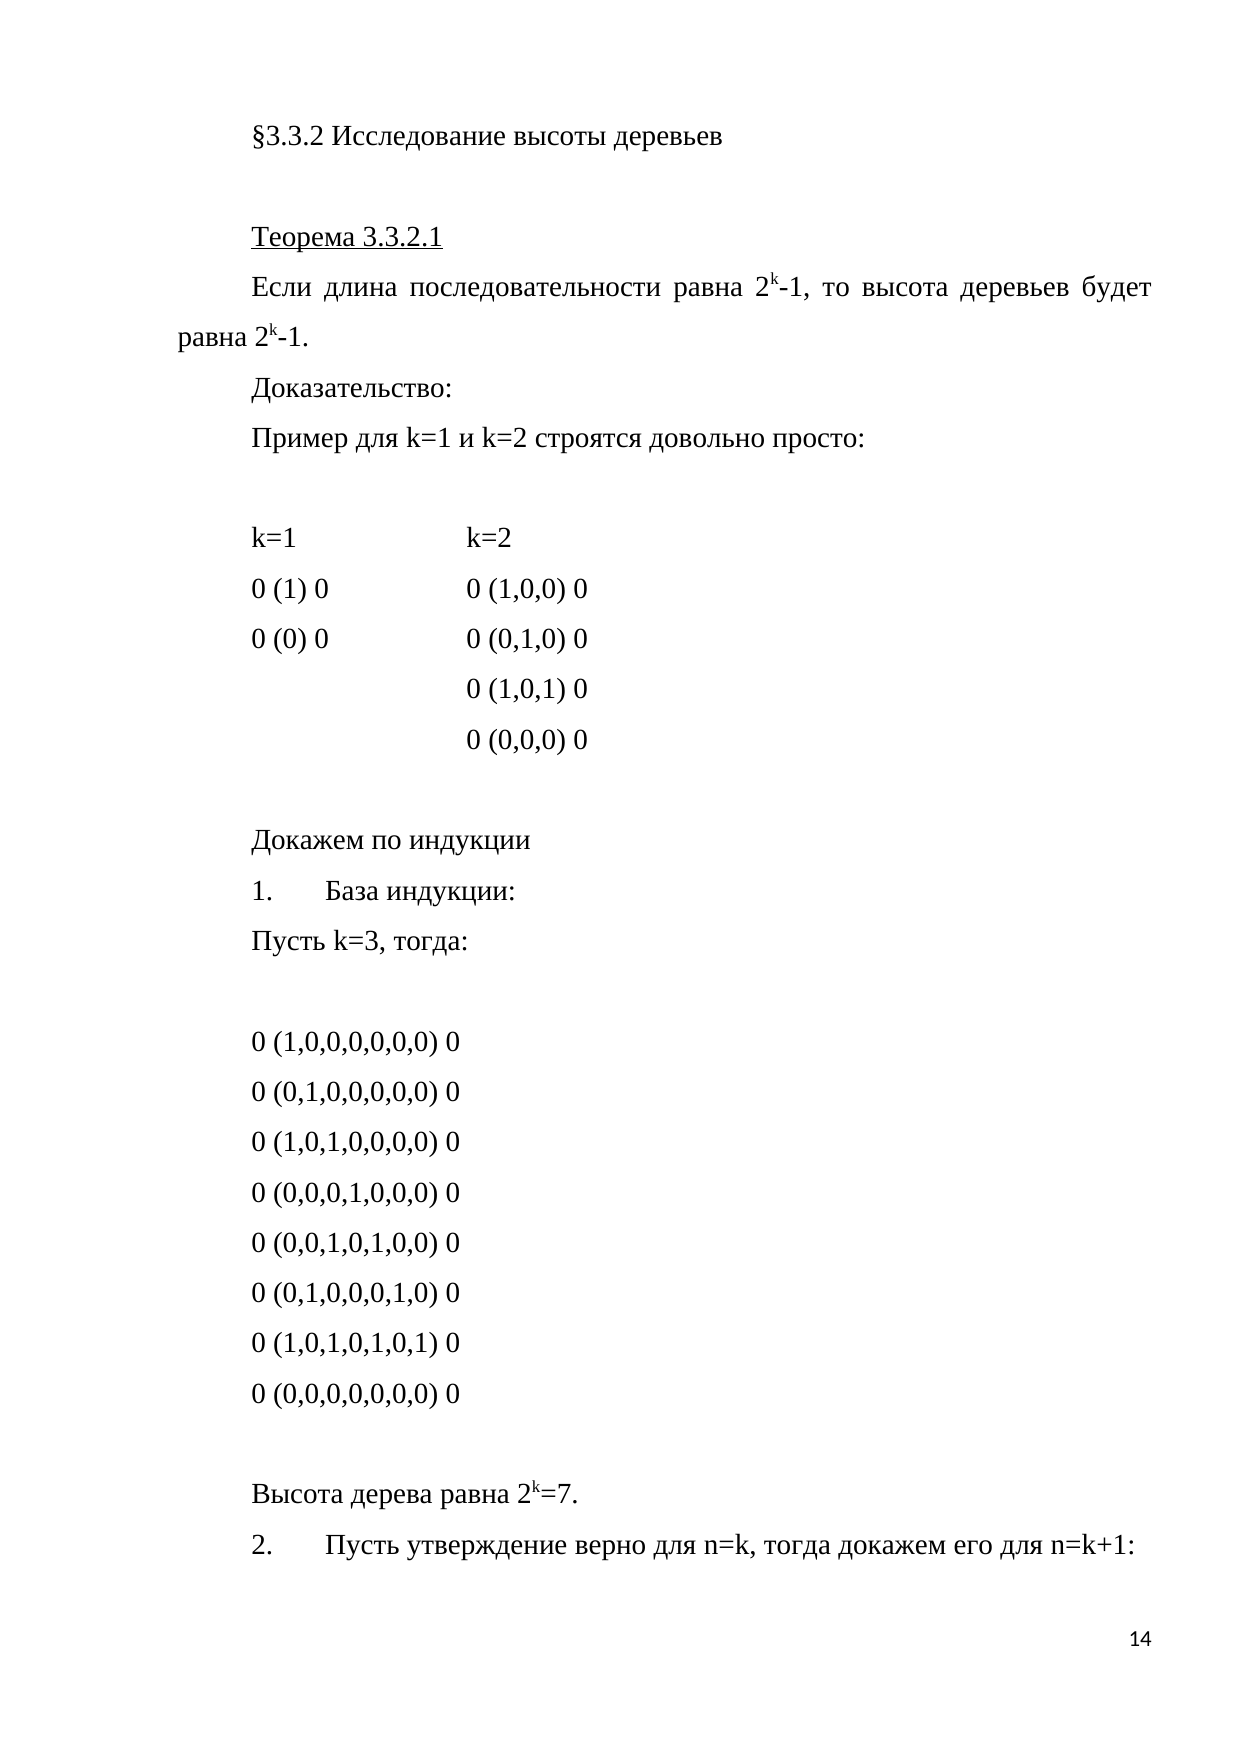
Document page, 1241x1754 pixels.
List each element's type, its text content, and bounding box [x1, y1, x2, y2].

text 0 (0,0,0,1,0,0,0) 0 [177, 1175, 1152, 1208]
text Докажем по индукции [177, 822, 1152, 856]
text 0 (1,0,1,0,0,0,0) 0 [177, 1124, 1152, 1158]
text Высота дерева равна 2k=7. [177, 1477, 1152, 1510]
list Пусть утверждение верно для n=k, тогда докажем его для n=k+1: [177, 1527, 1152, 1560]
text 0 (1,0,1) 0 [177, 672, 1152, 705]
text Пусть k=3, тогда: [177, 923, 1152, 957]
text Доказательство: [177, 370, 1152, 403]
text k=1 k=2 [177, 521, 1152, 554]
text 0 (0,0,0,0,0,0,0) 0 [177, 1376, 1152, 1409]
text 0 (0) 0 0 (0,1,0) 0 [177, 621, 1152, 655]
text 0 (0,0,0) 0 [177, 722, 1152, 755]
list База индукции: [177, 873, 1152, 906]
text Если длина последовательности равна 2k-1, то высота деревьев будет равна 2k-1. [177, 269, 1152, 353]
text 0 (0,1,0,0,0,1,0) 0 [177, 1275, 1152, 1309]
text Теорема 3.3.2.1 [177, 219, 1152, 252]
text 0 (0,0,1,0,1,0,0) 0 [177, 1225, 1152, 1258]
text 0 (0,1,0,0,0,0,0) 0 [177, 1074, 1152, 1108]
subtitle §3.3.2 Исследование высоты деревьев [177, 118, 1152, 152]
text 0 (1,0,1,0,1,0,1) 0 [177, 1326, 1152, 1359]
text 0 (1) 0 0 (1,0,0) 0 [177, 571, 1152, 604]
text Пример для k=1 и k=2 строятся довольно просто: [177, 420, 1152, 453]
text 0 (1,0,0,0,0,0,0) 0 [177, 1024, 1152, 1057]
